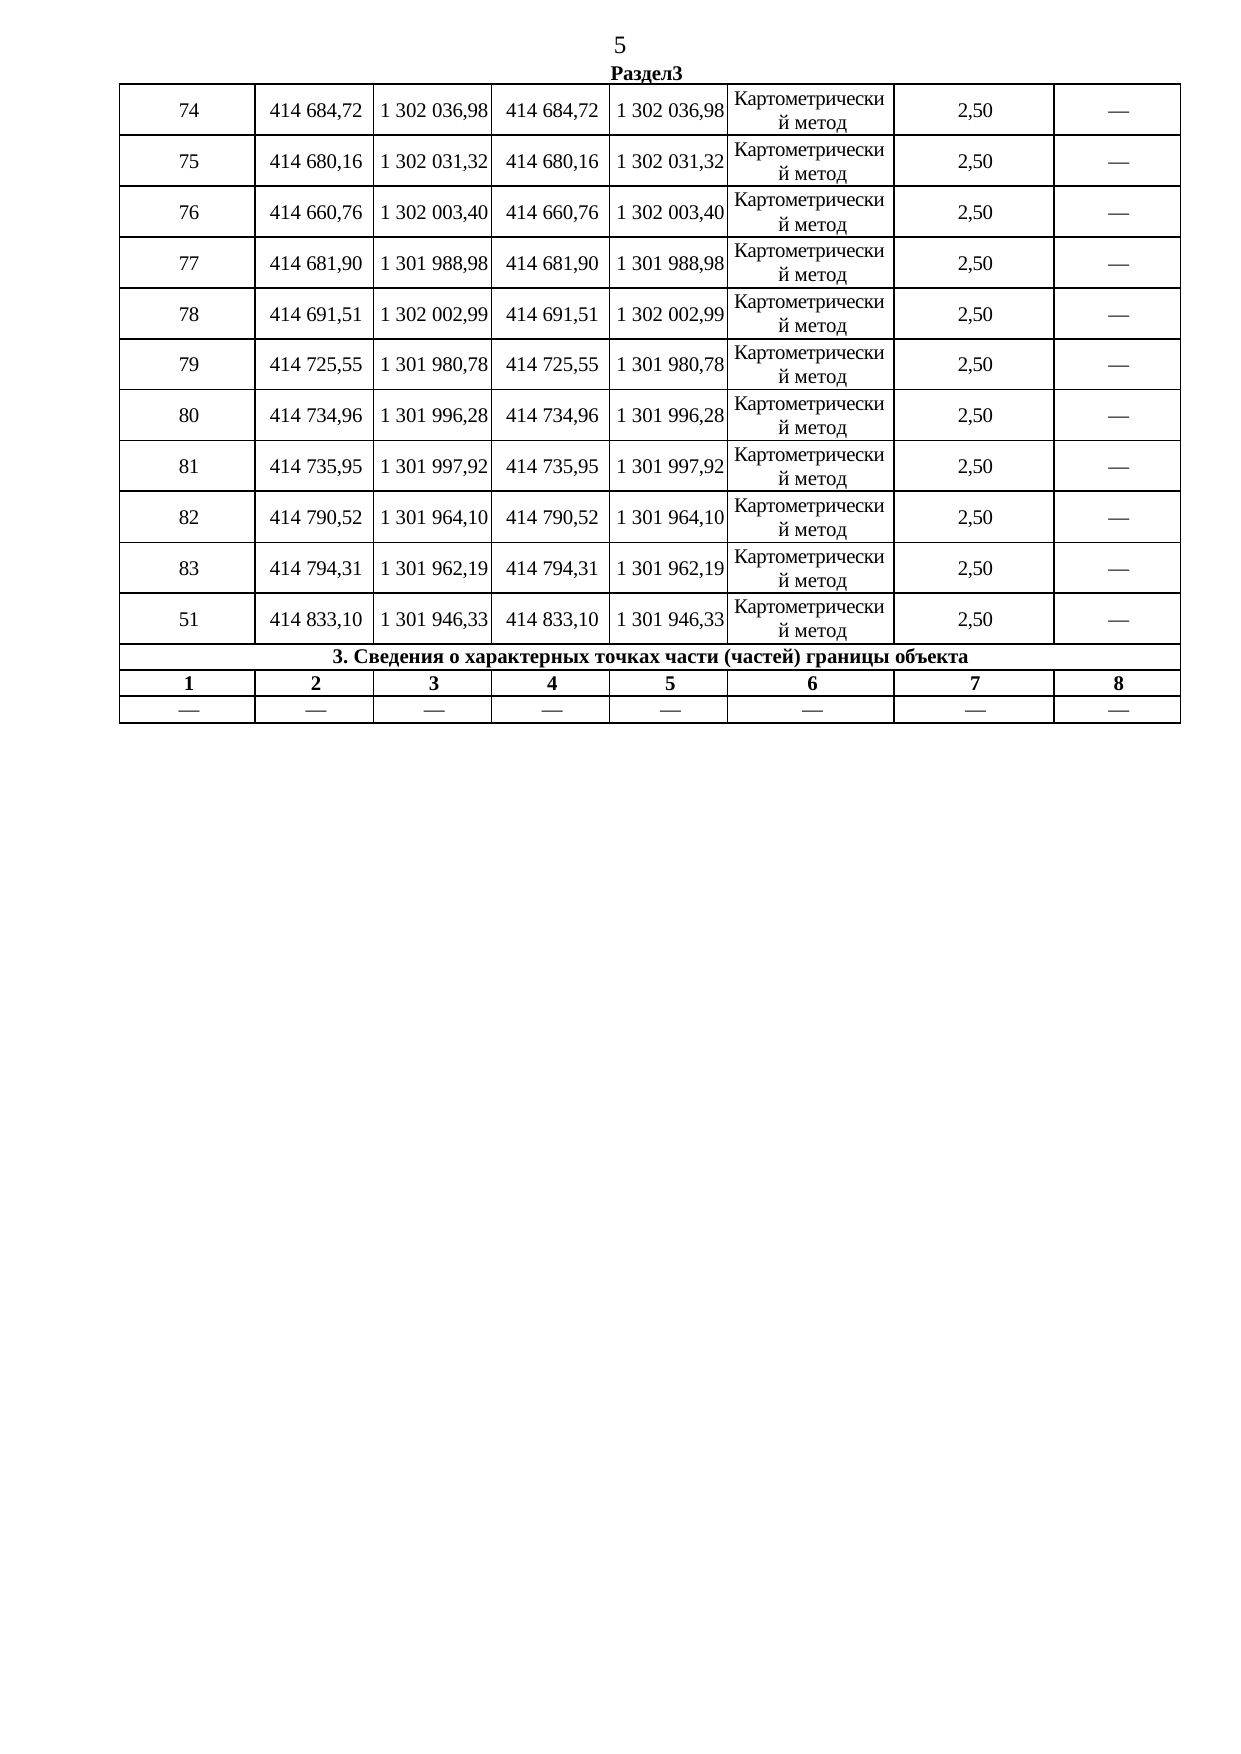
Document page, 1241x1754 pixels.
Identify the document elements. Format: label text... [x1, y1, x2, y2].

table_cell 2,50 [895, 543, 1053, 592]
table_cell 414 790,52 [256, 492, 373, 541]
table_cell 414 691,51 [256, 289, 373, 338]
table_cell 1 301 962,19 [610, 543, 727, 592]
table_cell 1 302 002,99 [610, 289, 727, 338]
table_cell 414 684,72 [256, 85, 373, 134]
table_cell 1 301 980,78 [610, 340, 727, 389]
table_cell 1 301 964,10 [374, 492, 491, 541]
table_cell Картометрически й метод [728, 289, 893, 338]
table_cell 75 [120, 136, 254, 185]
table_cell 1 301 980,78 [374, 340, 491, 389]
table_cell Картометрически й метод [728, 136, 893, 185]
table_cell — [1055, 187, 1180, 236]
table_cell 414 735,95 [492, 441, 609, 490]
table_cell 414 734,96 [492, 390, 609, 439]
table_cell 2,50 [895, 390, 1053, 439]
table_cell Картометрически й метод [728, 492, 893, 541]
table_cell — [1055, 238, 1180, 287]
table_cell 1 301 988,98 [374, 238, 491, 287]
table_cell 2 [256, 671, 373, 695]
table_cell — [1055, 390, 1180, 439]
table_cell 414 691,51 [492, 289, 609, 338]
table_cell 1 301 964,10 [610, 492, 727, 541]
table_cell — [610, 697, 727, 722]
table_cell 8 [1055, 671, 1180, 695]
table_cell 1 302 031,32 [374, 136, 491, 185]
table_cell — [1055, 543, 1180, 592]
table_cell 78 [120, 289, 254, 338]
table_cell 1 301 962,19 [374, 543, 491, 592]
table_cell 1 302 003,40 [374, 187, 491, 236]
table_cell 2,50 [895, 441, 1053, 490]
table_cell 80 [120, 390, 254, 439]
table_cell 414 833,10 [492, 594, 609, 643]
table_cell 414 794,31 [492, 543, 609, 592]
table_cell 3. Сведения о характерных точках части (частей) границы объекта [120, 645, 1180, 669]
table_cell 1 301 946,33 [610, 594, 727, 643]
table_cell 414 794,31 [256, 543, 373, 592]
table_cell Картометрически й метод [728, 441, 893, 490]
table_cell 1 302 002,99 [374, 289, 491, 338]
table_cell 74 [120, 85, 254, 134]
table_cell — [1055, 85, 1180, 134]
table_cell 414 681,90 [256, 238, 373, 287]
table_cell — [1055, 594, 1180, 643]
table_cell 77 [120, 238, 254, 287]
table_cell 2,50 [895, 289, 1053, 338]
table_cell 81 [120, 441, 254, 490]
table_cell Картометрически й метод [728, 390, 893, 439]
table_cell 1 301 997,92 [374, 441, 491, 490]
table_cell 414 725,55 [492, 340, 609, 389]
table_cell Картометрически й метод [728, 187, 893, 236]
table_cell 1 302 036,98 [374, 85, 491, 134]
table_cell 414 684,72 [492, 85, 609, 134]
table_cell 83 [120, 543, 254, 592]
table_cell 2,50 [895, 340, 1053, 389]
table_cell Картометрически й метод [728, 543, 893, 592]
table_cell — [1055, 441, 1180, 490]
table_cell 414 833,10 [256, 594, 373, 643]
table_cell 79 [120, 340, 254, 389]
table_cell — [1055, 136, 1180, 185]
table_cell 414 680,16 [492, 136, 609, 185]
table_cell 76 [120, 187, 254, 236]
table_cell 2,50 [895, 187, 1053, 236]
table_cell 414 735,95 [256, 441, 373, 490]
table_cell 414 790,52 [492, 492, 609, 541]
table_cell — [1055, 289, 1180, 338]
table_cell Картометрически й метод [728, 340, 893, 389]
table_cell Картометрически й метод [728, 85, 893, 134]
table_cell — [492, 697, 609, 722]
table_cell 7 [895, 671, 1053, 695]
table_cell — [728, 697, 893, 722]
table_cell 414 680,16 [256, 136, 373, 185]
table_cell 1 301 997,92 [610, 441, 727, 490]
table_cell 2,50 [895, 594, 1053, 643]
table_cell — [374, 697, 491, 722]
table_cell — [120, 697, 254, 722]
table_cell 5 [610, 671, 727, 695]
table_cell 414 681,90 [492, 238, 609, 287]
table_cell 4 [492, 671, 609, 695]
table_cell 1 301 946,33 [374, 594, 491, 643]
table_cell 414 660,76 [256, 187, 373, 236]
table_cell 1 301 996,28 [374, 390, 491, 439]
table_cell — [1055, 340, 1180, 389]
table_cell Картометрически й метод [728, 238, 893, 287]
table_cell — [895, 697, 1053, 722]
table_cell 1 301 996,28 [610, 390, 727, 439]
table_cell 1 302 031,32 [610, 136, 727, 185]
table_cell — [1055, 697, 1180, 722]
table_cell 3 [374, 671, 491, 695]
table_cell — [256, 697, 373, 722]
table_cell 414 660,76 [492, 187, 609, 236]
table_cell 2,50 [895, 136, 1053, 185]
table_cell 1 302 003,40 [610, 187, 727, 236]
table_cell 1 [120, 671, 254, 695]
table_cell 2,50 [895, 492, 1053, 541]
table_cell 6 [728, 671, 893, 695]
table_cell 2,50 [895, 238, 1053, 287]
table_cell 414 734,96 [256, 390, 373, 439]
table_cell 82 [120, 492, 254, 541]
table_cell 1 302 036,98 [610, 85, 727, 134]
table_cell 414 725,55 [256, 340, 373, 389]
table_cell Картометрически й метод [728, 594, 893, 643]
table_cell 1 301 988,98 [610, 238, 727, 287]
table_cell 2,50 [895, 85, 1053, 134]
table_cell — [1055, 492, 1180, 541]
table_cell 51 [120, 594, 254, 643]
